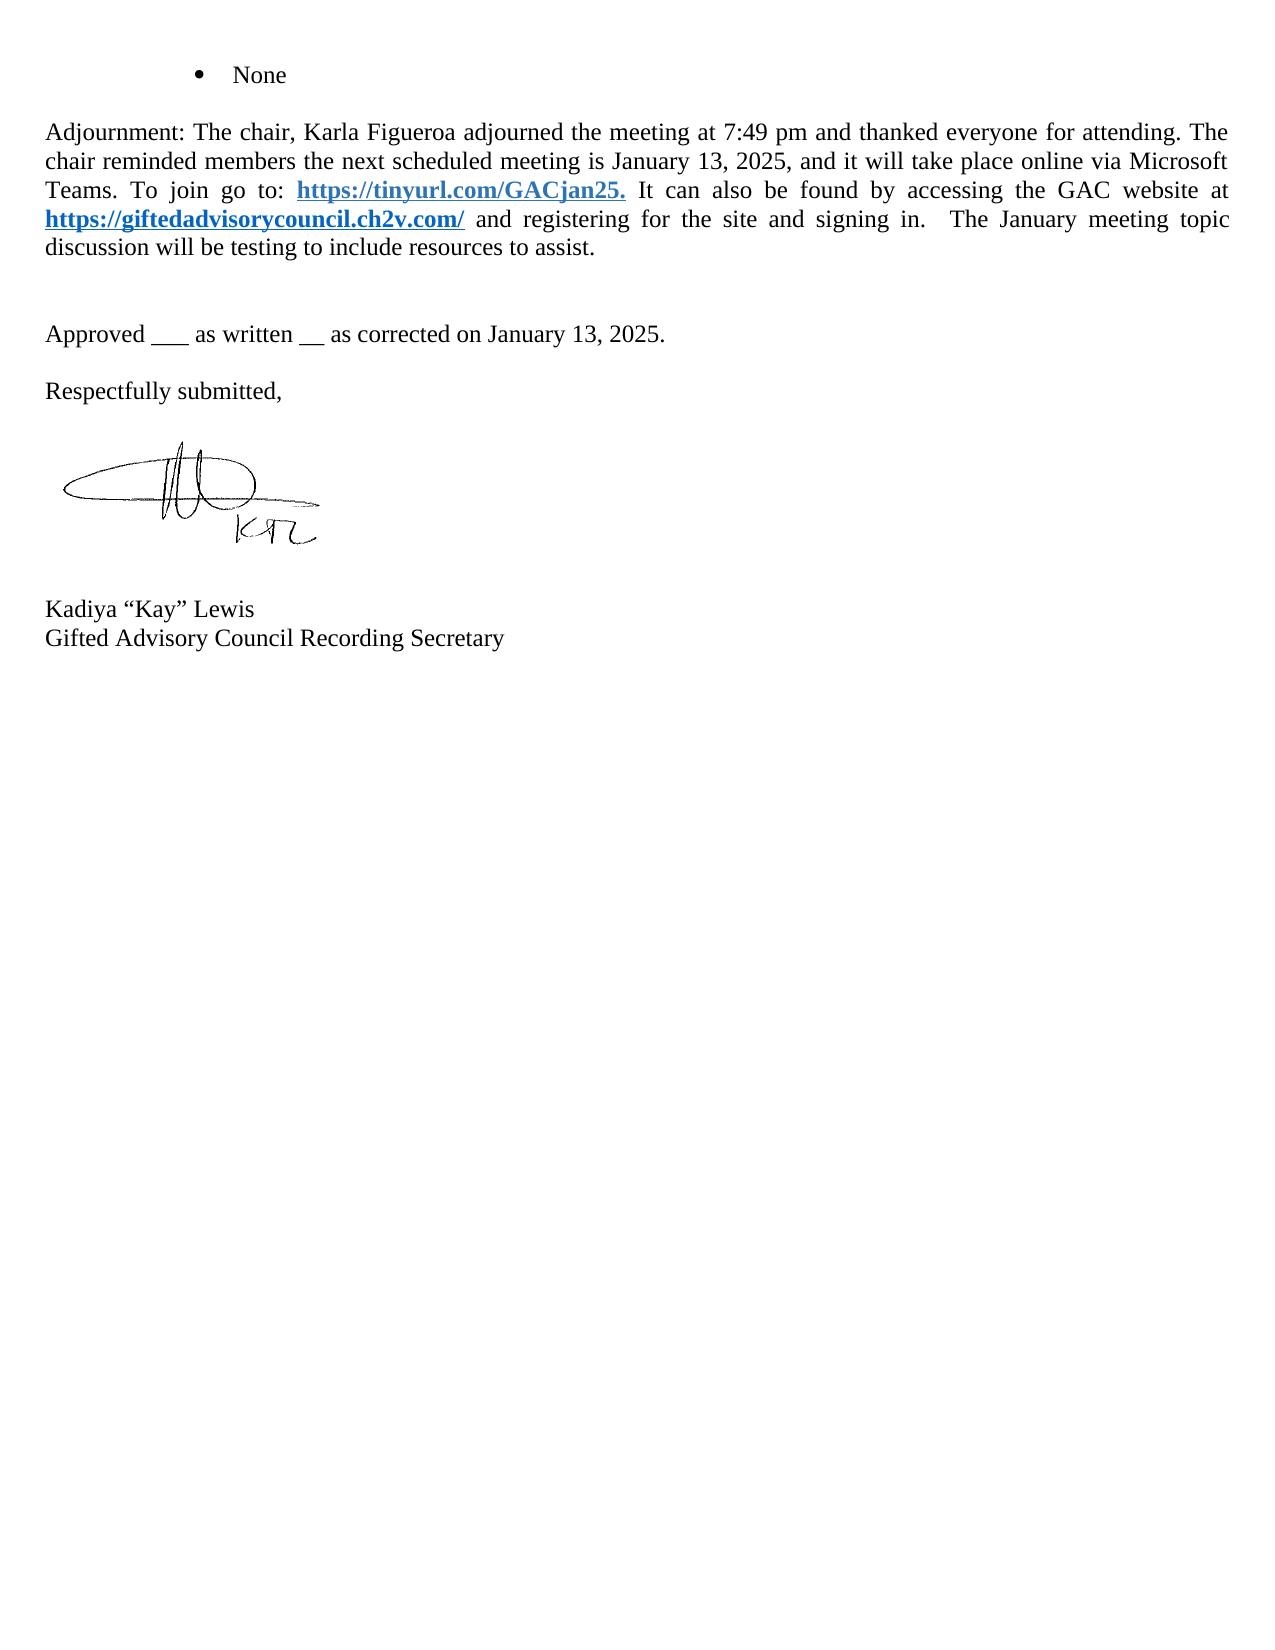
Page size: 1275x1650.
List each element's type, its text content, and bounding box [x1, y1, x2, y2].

text Gifted Advisory Council Recording Secretary [45, 623, 1230, 652]
text Kadiya “Kay” Lewis [45, 594, 1230, 623]
list None [195, 60, 1230, 89]
text Adjournment: The chair, Karla Figueroa adjourned the meeting at 7:49 pm and thanked everyone for attending. The chair reminded members the next scheduled meeting is January 13, 2025, and it will take place online via Microsoft Teams. To join go to: https://tinyurl.com/GACjan25. It can also be found by accessing the GAC website at https://giftedadvisorycouncil.ch2v.com/ and registering for the site and signing in. The January meeting topic discussion will be testing to include resources to assist. [45, 117, 1230, 261]
text Respectfully submitted, [45, 376, 1230, 405]
text Approved ___ as written __ as corrected on January 13, 2025. [45, 319, 1230, 347]
